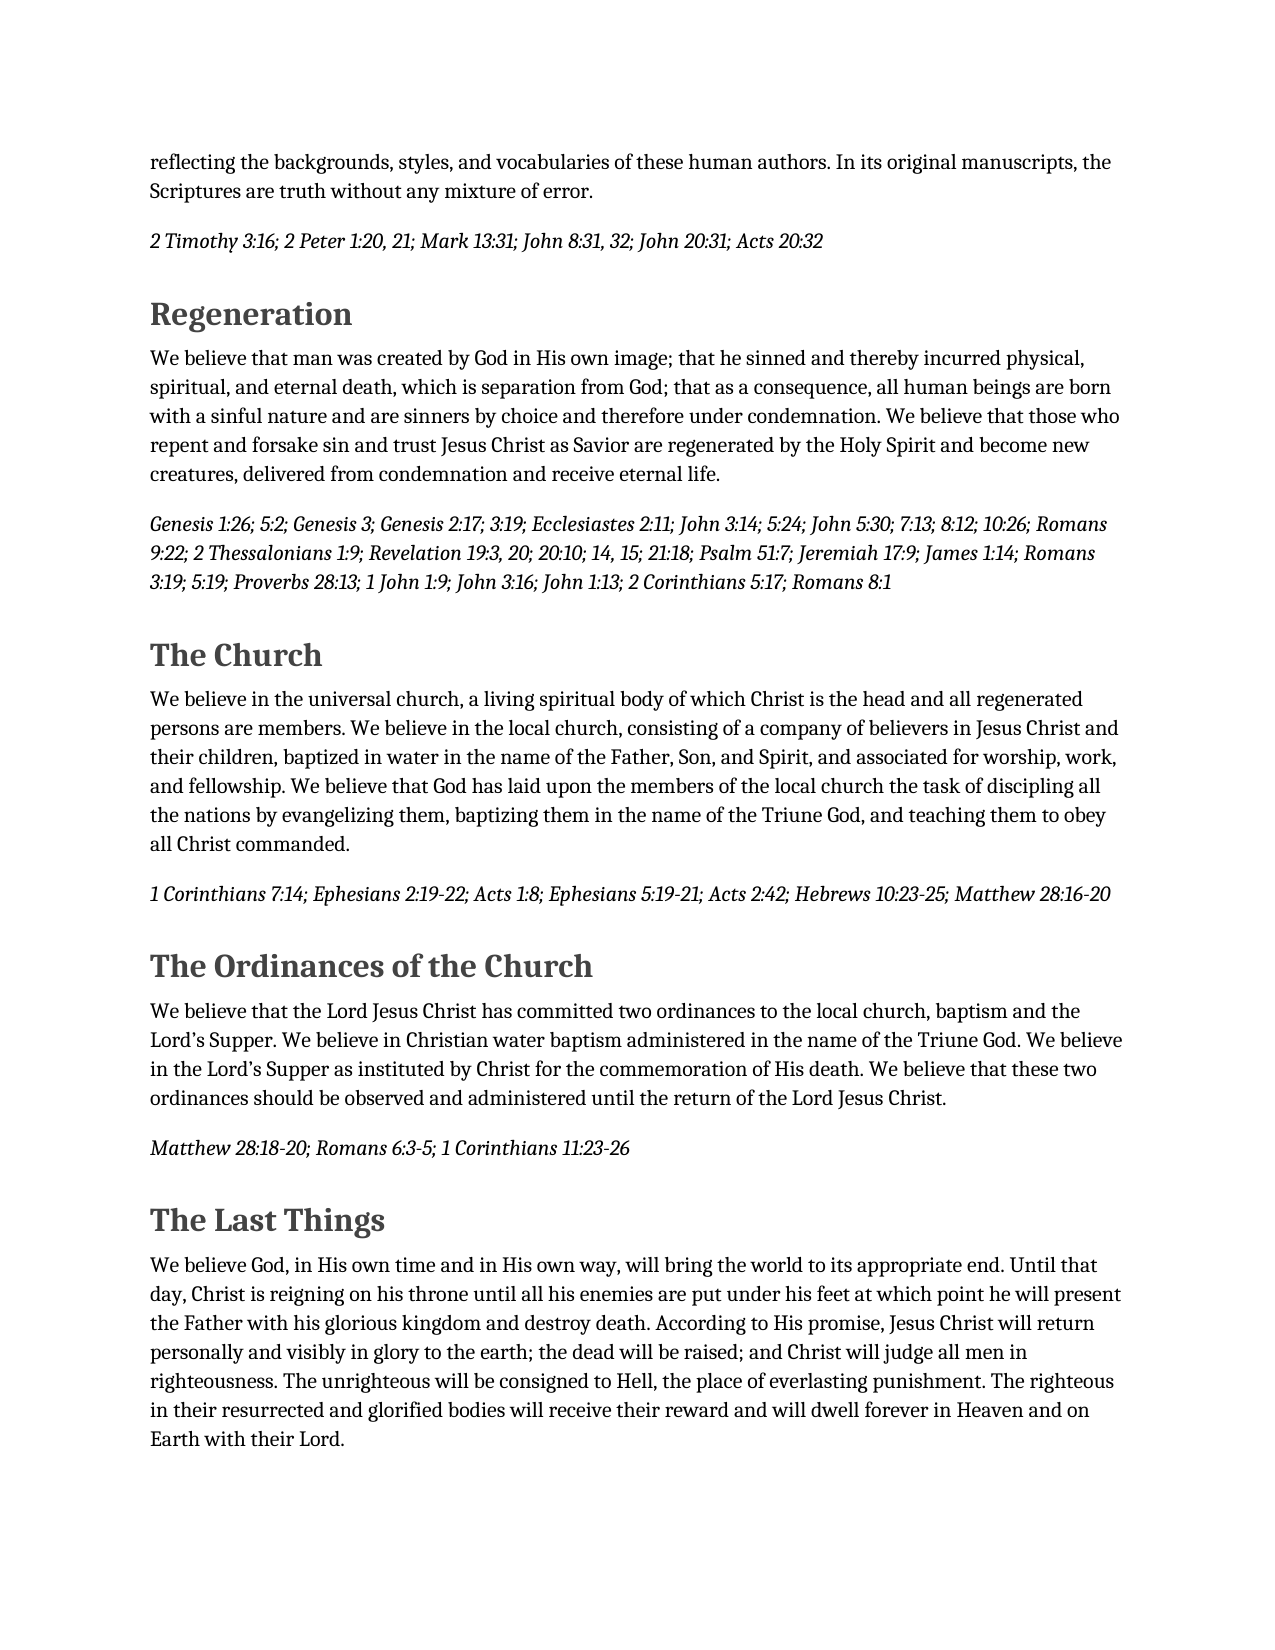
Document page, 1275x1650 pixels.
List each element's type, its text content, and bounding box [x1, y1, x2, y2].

text We believe in the universal church, a living spiritual body of which Christ is the head and all regenerated persons are members. We believe in the local church, consisting of a company of believers in Jesus Christ and their children, baptized in water in the name of the Father, Son, and Spirit, and associated for worship, work, and fellowship. We believe that God has laid upon the members of the local church the task of discipling all the nations by evangelizing them, baptizing them in the name of the Triune God, and teaching them to obey all Christ commanded. [150, 687, 1125, 857]
text We believe that man was created by God in His own image; that he sinned and thereby incurred physical, spiritual, and eternal death, which is separation from God; that as a consequence, all human beings are born with a sinful nature and are sinners by choice and therefore under condemnation. We believe that those who repent and forsake sin and trust Jesus Christ as Savior are regenerated by the Holy Spirit and become new creatures, delivered from condemnation and receive eternal life. [150, 346, 1125, 487]
subtitle Regeneration [150, 295, 1125, 333]
text Matthew 28:18-20; Romans 6:3-5; 1 Corinthians 11:23-26 [150, 1135, 1125, 1161]
text 1 Corinthians 7:14; Ephesians 2:19-22; Acts 1:8; Ephesians 5:19-21; Acts 2:42; Hebrews 10:23-25; Matthew 28:16-20 [150, 881, 1125, 907]
text We believe that the Lord Jesus Christ has committed two ordinances to the local church, baptism and the Lord’s Supper. We believe in Christian water baptism administered in the name of the Triune God. We believe in the Lord’s Supper as instituted by Christ for the commemoration of His death. We believe that these two ordinances should be observed and administered until the return of the Lord Jesus Christ. [150, 999, 1125, 1111]
subtitle The Last Things [150, 1202, 1125, 1240]
subtitle The Ordinances of the Church [150, 948, 1125, 986]
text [150, 150, 1125, 204]
text 2 Timothy 3:16; 2 Peter 1:20, 21; Mark 13:31; John 8:31, 32; John 20:31; Acts 20:32 [150, 229, 1125, 254]
text We believe God, in His own time and in His own way, will bring the world to its appropriate end. Until that day, Christ is reigning on his throne until all his enemies are put under his feet at which point he will present the Father with his glorious kingdom and destroy death. According to His promise, Jesus Christ will return personally and visibly in glory to the earth; the dead will be raised; and Christ will judge all men in righteousness. The unrighteous will be consigned to Hell, the place of everlasting punishment. The righteous in their resurrected and glorified bodies will receive their reward and will dwell forever in Heaven and on Earth with their Lord. [150, 1253, 1125, 1452]
subtitle The Church [150, 636, 1125, 674]
text Genesis 1:26; 5:2; Genesis 3; Genesis 2:17; 3:19; Ecclesiastes 2:11; John 3:14; 5:24; John 5:30; 7:13; 8:12; 10:26; Romans 9:22; 2 Thessalonians 1:9; Revelation 19:3, 20; 20:10; 14, 15; 21:18; Psalm 51:7; Jeremiah 17:9; James 1:14; Romans 3:19; 5:19; Proverbs 28:13; 1 John 1:9; John 3:16; John 1:13; 2 Corinthians 5:17; Romans 8:1 [150, 512, 1125, 595]
